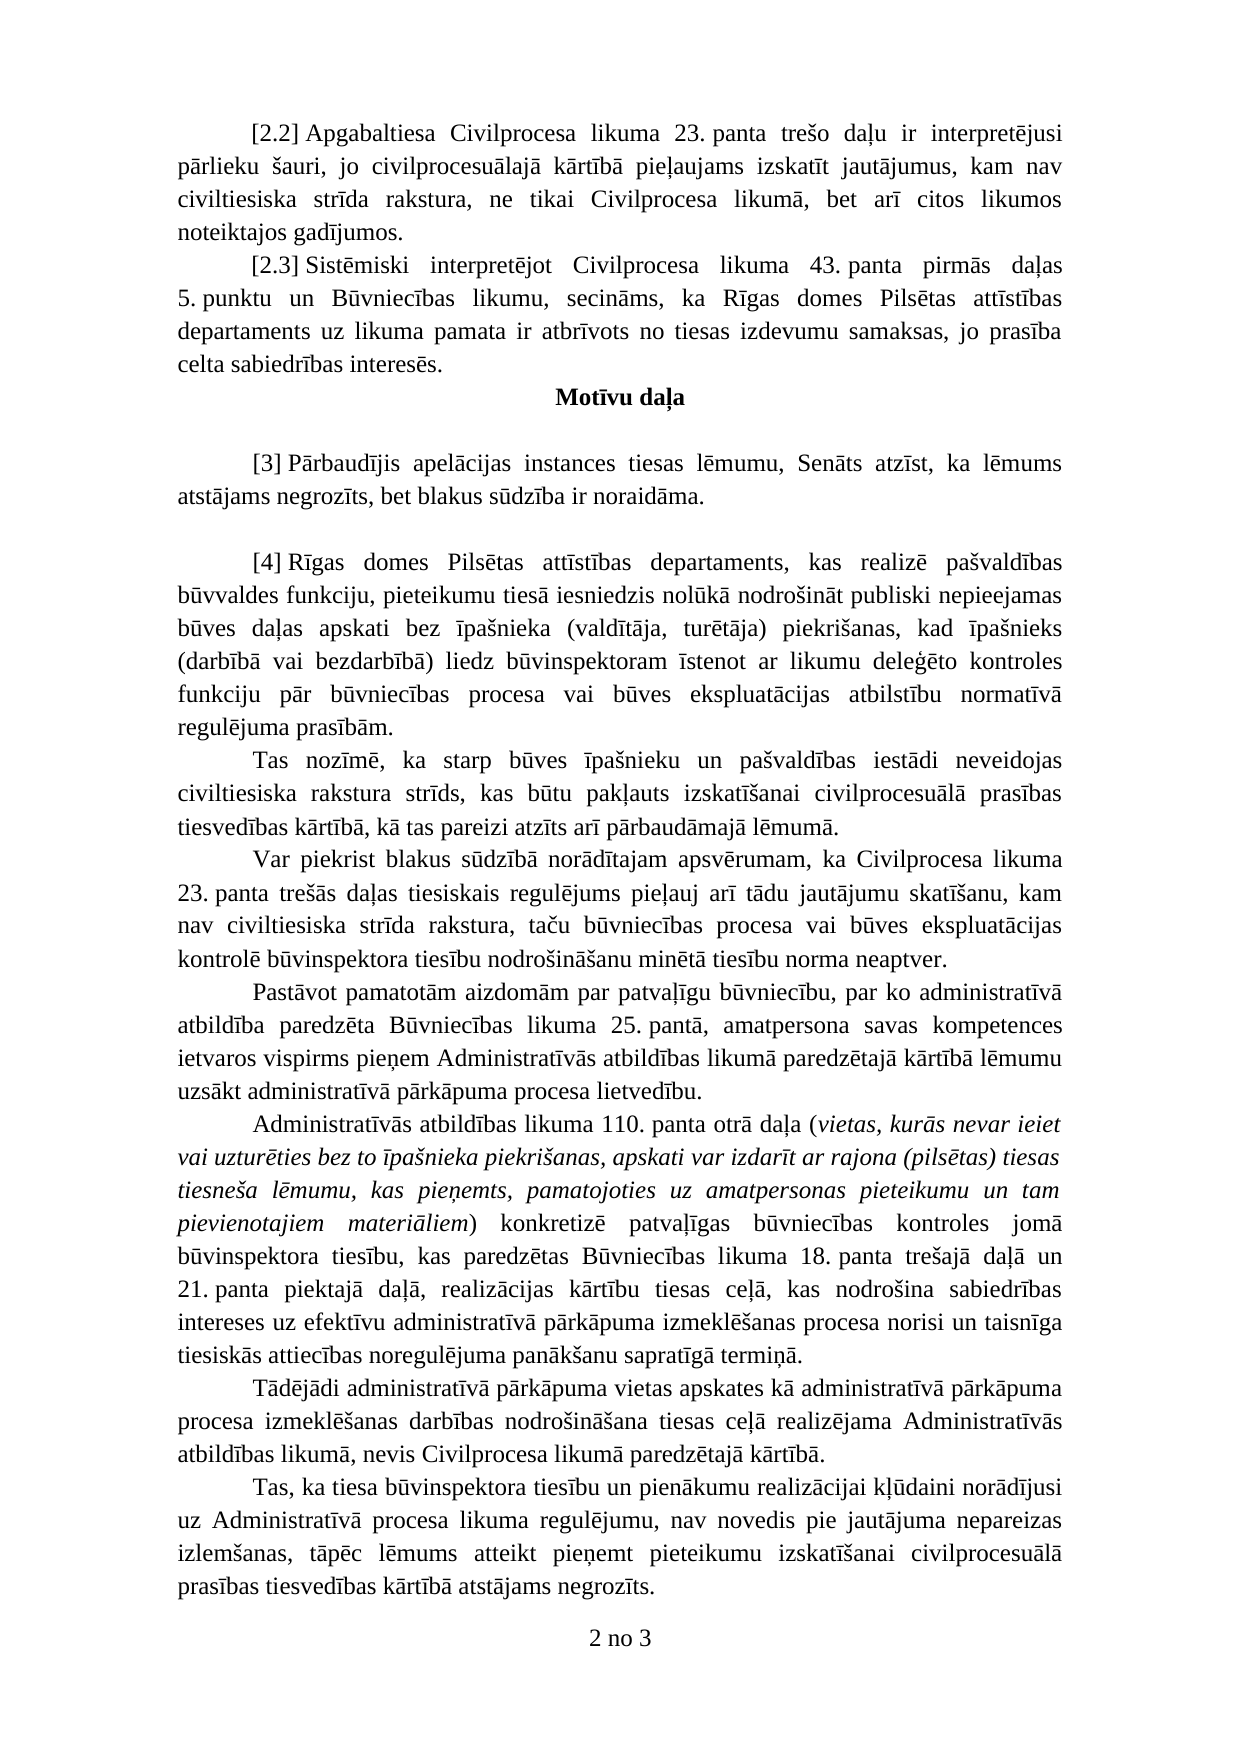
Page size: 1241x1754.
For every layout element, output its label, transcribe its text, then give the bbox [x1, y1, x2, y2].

text Tas, ka tiesa būvinspektora tiesību un pienākumu realizācijai kļūdaini norādījusi uz Administratīvā procesa likuma regulējumu, nav novedis pie jautājuma nepareizas izlemšanas, tāpēc lēmums atteikt pieņemt pieteikumu izskatīšanai civilprocesuālā prasības tiesvedības kārtībā atstājams negrozīts. [177, 1472, 1063, 1600]
text [3] Pārbaudījis apelācijas instances tiesas lēmumu, Senāts atzīst, ka lēmums atstājams negrozīts, bet blakus sūdzība ir noraidāma. [177, 448, 1063, 510]
text Var piekrist blakus sūdzībā norādītajam apsvērumam, ka Civilprocesa likuma 23. panta trešās daļas tiesiskais regulējums pieļauj arī tādu jautājumu skatīšanu, kam nav civiltiesiska strīda rakstura, taču būvniecības procesa vai būves ekspluatācijas kontrolē būvinspektora tiesību nodrošināšanu minētā tiesību norma neaptver. [177, 844, 1063, 972]
text Motīvu daļa [177, 382, 1063, 411]
text Pastāvot pamatotām aizdomām par patvaļīgu būvniecību, par ko administratīvā atbildība paredzēta Būvniecības likuma 25. pantā, amatpersona savas kompetences ietvaros vispirms pieņem Administratīvās atbildības likumā paredzētajā kārtībā lēmumu uzsākt administratīvā pārkāpuma procesa lietvedību. [177, 977, 1063, 1104]
text [2.3] Sistēmiski interpretējot Civilprocesa likuma 43. panta pirmās daļas 5. punktu un Būvniecības likumu, secināms, ka Rīgas domes Pilsētas attīstības departaments uz likuma pamata ir atbrīvots no tiesas izdevumu samaksas, jo prasība celta sabiedrības interesēs. [177, 250, 1063, 378]
text Tādējādi administratīvā pārkāpuma vietas apskates kā administratīvā pārkāpuma procesa izmeklēšanas darbības nodrošināšana tiesas ceļā realizējama Administratīvās atbildības likumā, nevis Civilprocesa likumā paredzētajā kārtībā. [177, 1373, 1063, 1468]
text Tas nozīmē, ka starp būves īpašnieku un pašvaldības iestādi neveidojas civiltiesiska rakstura strīds, kas būtu pakļauts izskatīšanai civilprocesuālā prasības tiesvedības kārtībā, kā tas pareizi atzīts arī pārbaudāmajā lēmumā. [177, 746, 1063, 840]
text Administratīvās atbildības likuma 110. panta otrā daļa (vietas, kurās nevar ieiet vai uzturēties bez to īpašnieka piekrišanas, apskati var izdarīt ar rajona (pilsētas) tiesas tiesneša lēmumu, kas pieņemts, pamatojoties uz amatpersonas pieteikumu un tam pievienotajiem materiāliem) konkretizē patvaļīgas būvniecības kontroles jomā būvinspektora tiesību, kas paredzētas Būvniecības likuma 18. panta trešajā daļā un 21. panta piektajā daļā, realizācijas kārtību tiesas ceļā, kas nodrošina sabiedrības intereses uz efektīvu administratīvā pārkāpuma izmeklēšanas procesa norisi un taisnīga tiesiskās attiecības noregulējuma panākšanu sapratīgā termiņā. [177, 1109, 1063, 1369]
text [4] Rīgas domes Pilsētas attīstības departaments, kas realizē pašvaldības būvvaldes funkciju, pieteikumu tiesā iesniedzis nolūkā nodrošināt publiski nepieejamas būves daļas apskati bez īpašnieka (valdītāja, turētāja) piekrišanas, kad īpašnieks (darbībā vai bezdarbībā) liedz būvinspektoram īstenot ar likumu deleģēto kontroles funkciju pār būvniecības procesa vai būves ekspluatācijas atbilstību normatīvā regulējuma prasībām. [177, 547, 1063, 741]
text [2.2] Apgabaltiesa Civilprocesa likuma 23. panta trešo daļu ir interpretējusi pārlieku šauri, jo civilprocesuālajā kārtībā pieļaujams izskatīt jautājumus, kam nav civiltiesiska strīda rakstura, ne tikai Civilprocesa likumā, bet arī citos likumos noteiktajos gadījumos. [177, 118, 1063, 246]
